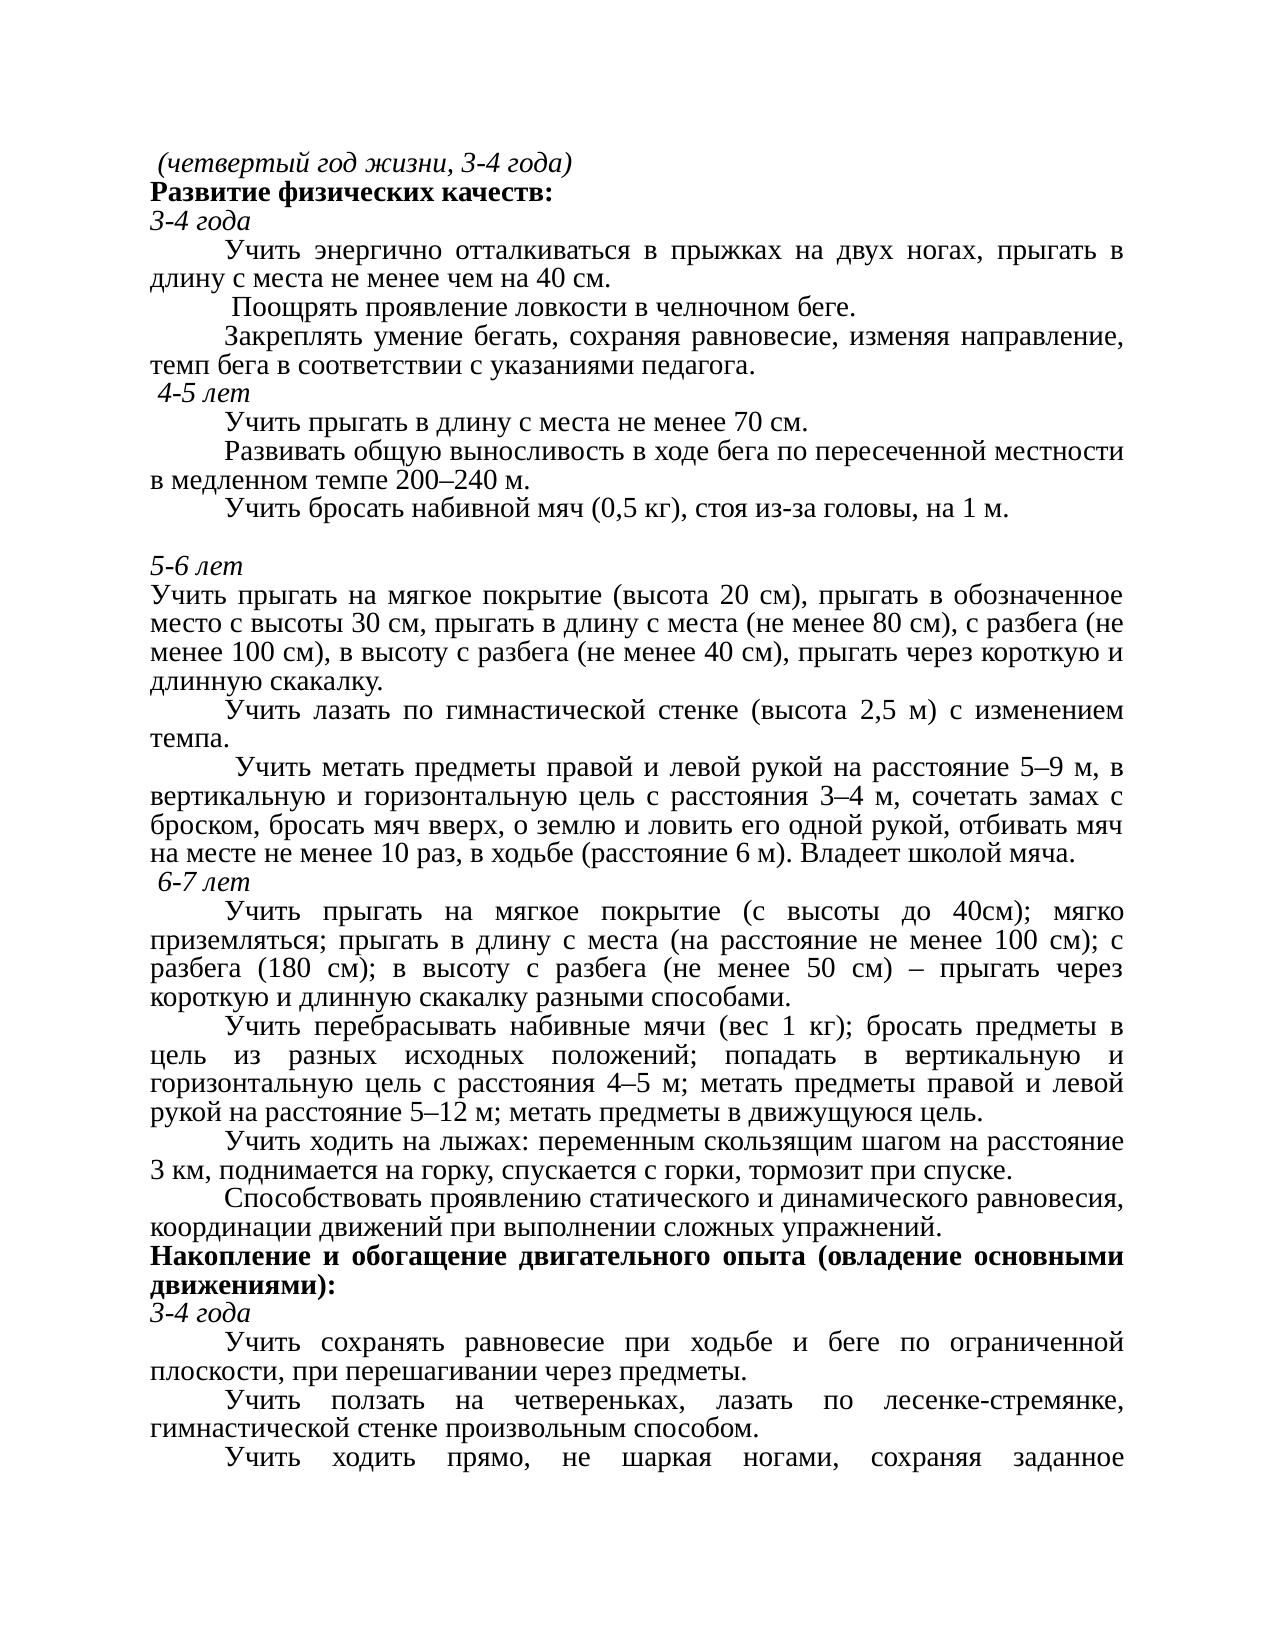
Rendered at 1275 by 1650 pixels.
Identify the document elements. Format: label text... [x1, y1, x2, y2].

text Накопление и обогащение двигательного опыта (овладение основными движениями): [150, 1242, 1125, 1300]
text Развивать общую выносливость в ходе бега по пересеченной местности в медленном темпе 200–240 м. [150, 437, 1125, 495]
text Учить прыгать на мягкое покрытие (высота 20 см), прыгать в обозначенное место с высоты 30 см, прыгать в длину с места (не менее 80 см), с разбега (не менее 100 см), в высоту с разбега (не менее 40 см), прыгать через короткую и длинную скакалку. [150, 581, 1125, 696]
text 4-5 лет [150, 380, 1125, 409]
text Учить сохранять равновесие при ходьбе и беге по ограниченной плоскости, при перешагивании через предметы. [150, 1329, 1125, 1386]
text Развитие физических качеств: [150, 179, 1125, 207]
text Способствовать проявлению статического и динамического равновесия, координации движений при выполнении сложных упражнений. [150, 1185, 1125, 1242]
text Учить ходить на лыжах: переменным скользящим шагом на расстояние 3 км, поднимается на горку, спускается с горки, тормозит при спуске. [150, 1127, 1125, 1185]
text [150, 1444, 1125, 1472]
text (четвертый год жизни, 3-4 года) [150, 150, 1125, 179]
text 3-4 года [150, 1300, 1125, 1329]
text Учить перебрасывать набивные мячи (вес 1 кг); бросать предметы в цель из разных исходных положений; попадать в вертикальную и горизонтальную цель с расстояния 4–5 м; метать предметы правой и левой рукой на расстояние 5–12 м; метать предметы в движущуюся цель. [150, 1012, 1125, 1127]
text 3-4 года [150, 207, 1125, 236]
text Закреплять умение бегать, сохраняя равновесие, изменяя направление, темп бега в соответствии с указаниями педагога. [150, 322, 1125, 380]
text Учить ползать на четвереньках, лазать по лесенке-стремянке, гимнастической стенке произвольным способом. [150, 1386, 1125, 1444]
text 5-6 лет [150, 552, 1125, 581]
text Поощрять проявление ловкости в челночном беге. [150, 294, 1125, 322]
text Учить метать предметы правой и левой рукой на расстояние 5–9 м, в вертикальную и горизонтальную цель с расстояния 3–4 м, сочетать замах с броском, бросать мяч вверх, о землю и ловить его одной рукой, отбивать мяч на месте не менее 10 раз, в ходьбе (расстояние 6 м). Владеет школой мяча. [150, 754, 1125, 869]
text Учить энергично отталкиваться в прыжках на двух ногах, прыгать в длину с места не менее чем на 40 см. [150, 236, 1125, 294]
text 6-7 лет [150, 869, 1125, 897]
text Учить бросать набивной мяч (0,5 кг), стоя из-за головы, на 1 м. [150, 495, 1125, 524]
text Учить прыгать в длину с места не менее 70 см. [150, 409, 1125, 437]
text Учить прыгать на мягкое покрытие (с высоты до 40см); мягко приземляться; прыгать в длину с места (на расстояние не менее 100 см); с разбега (180 см); в высоту с разбега (не менее 50 см) – прыгать через короткую и длинную скакалку разными способами. [150, 897, 1125, 1012]
text Учить лазать по гимнастической стенке (высота 2,5 м) с изменением темпа. [150, 696, 1125, 754]
